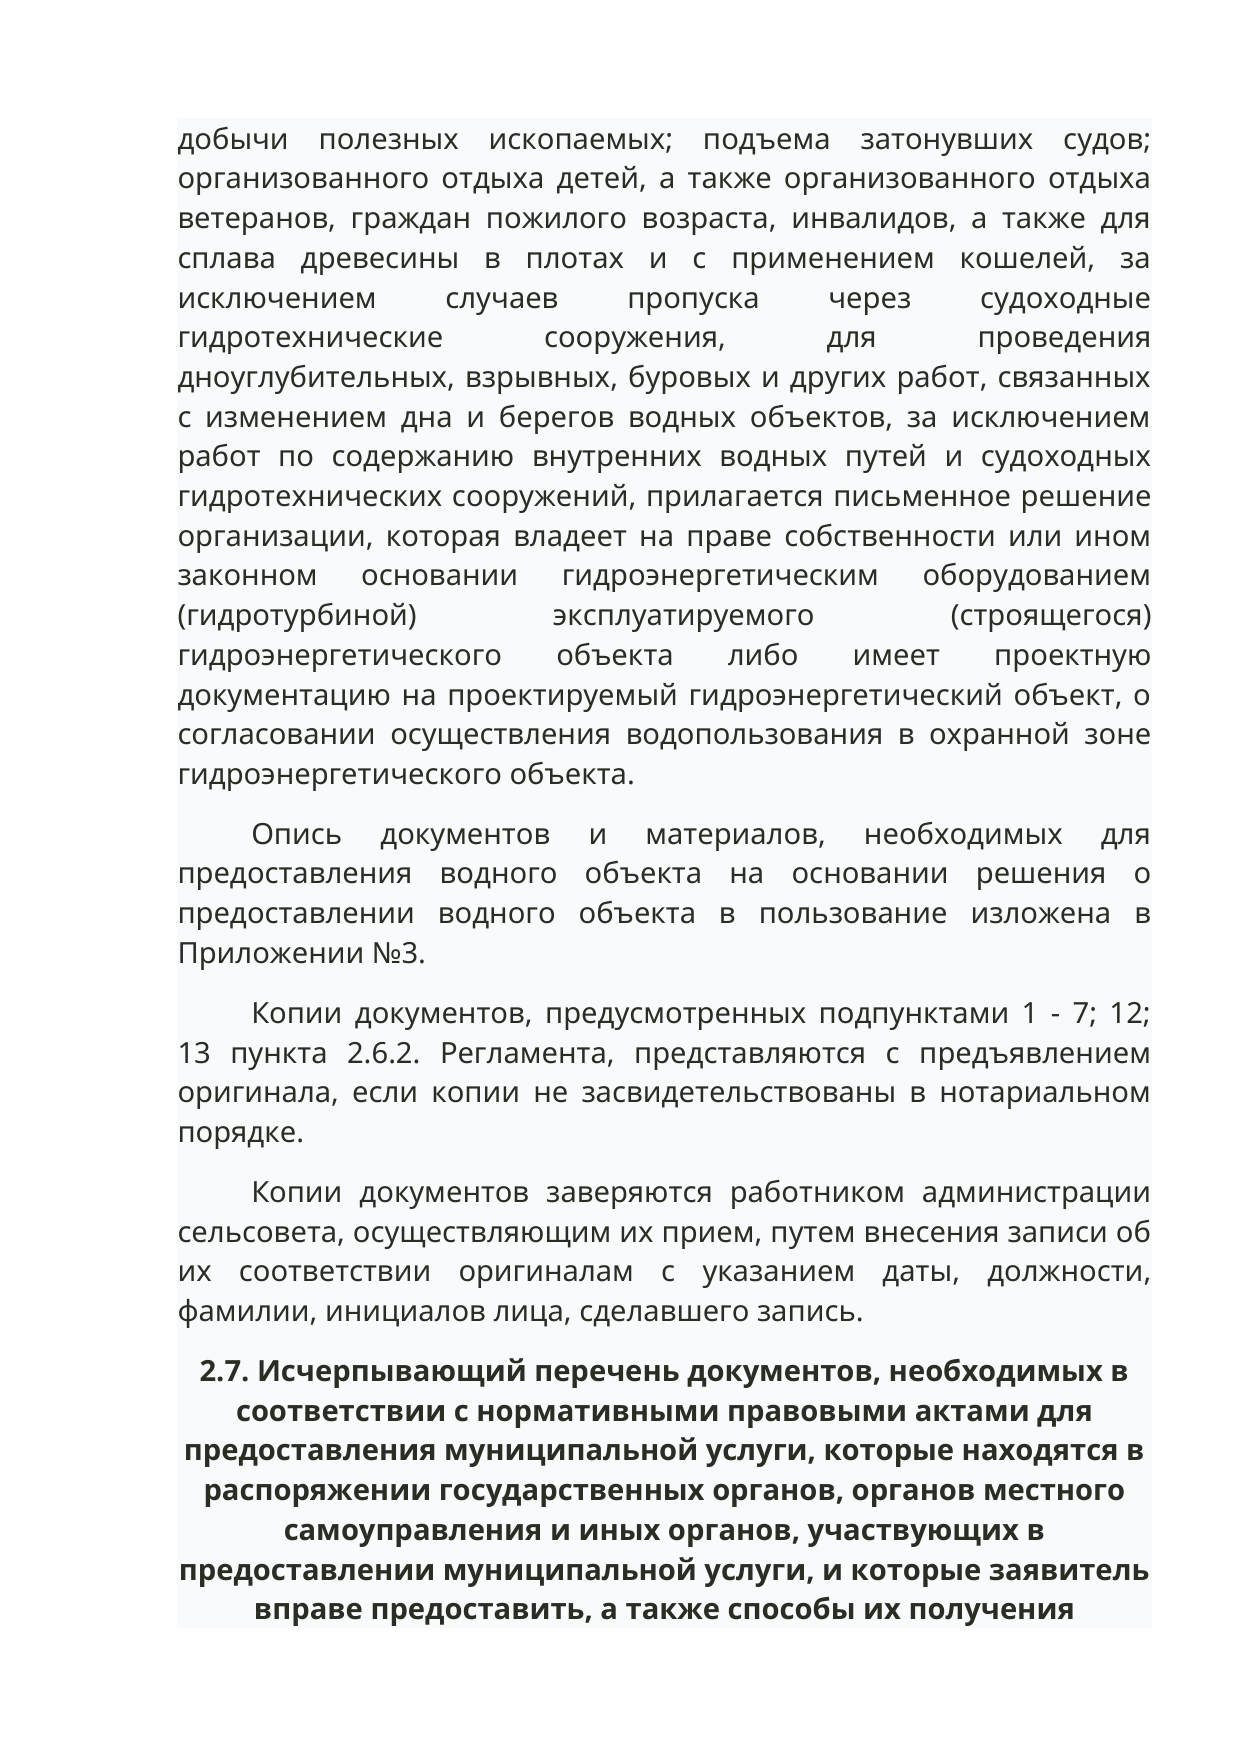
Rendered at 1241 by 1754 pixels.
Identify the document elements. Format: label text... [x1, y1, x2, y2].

text Опись документов и материалов, необходимых для предоставления водного объекта на основании решения о предоставлении водного объекта в пользование изложена в Приложении №3. [177, 813, 1152, 972]
text Копии документов, предусмотренных подпунктами 1 - 7; 12; 13 пункта 2.6.2. Регламента, представляются с предъявлением оригинала, если копии не засвидетельствованы в нотариальном порядке. [177, 992, 1152, 1151]
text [177, 1350, 1152, 1628]
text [177, 118, 1152, 793]
text Копии документов заверяются работником администрации сельсовета, осуществляющим их прием, путем внесения записи об их соответствии оригиналам с указанием даты, должности, фамилии, инициалов лица, сделавшего запись. [177, 1171, 1152, 1330]
